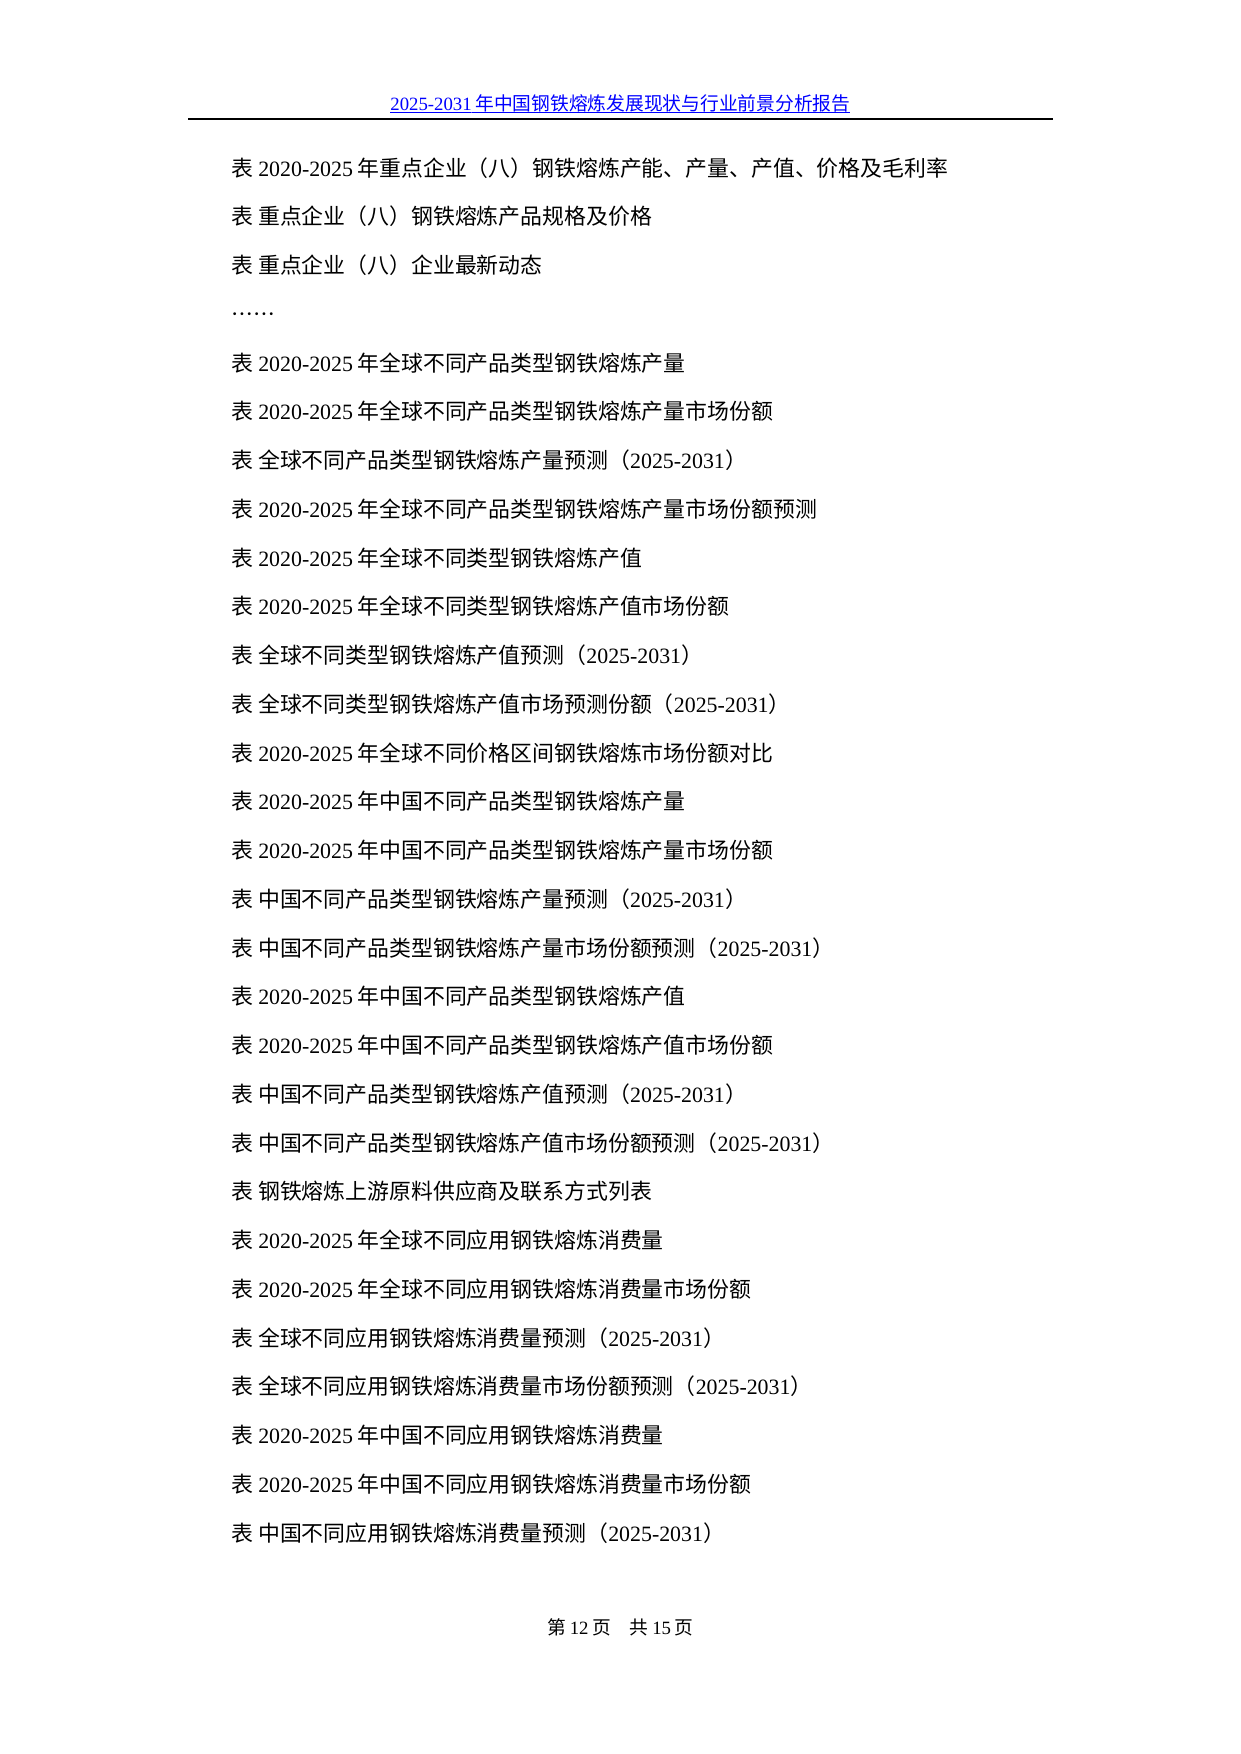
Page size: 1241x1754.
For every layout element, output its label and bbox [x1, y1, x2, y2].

text [187, 150, 1053, 1548]
